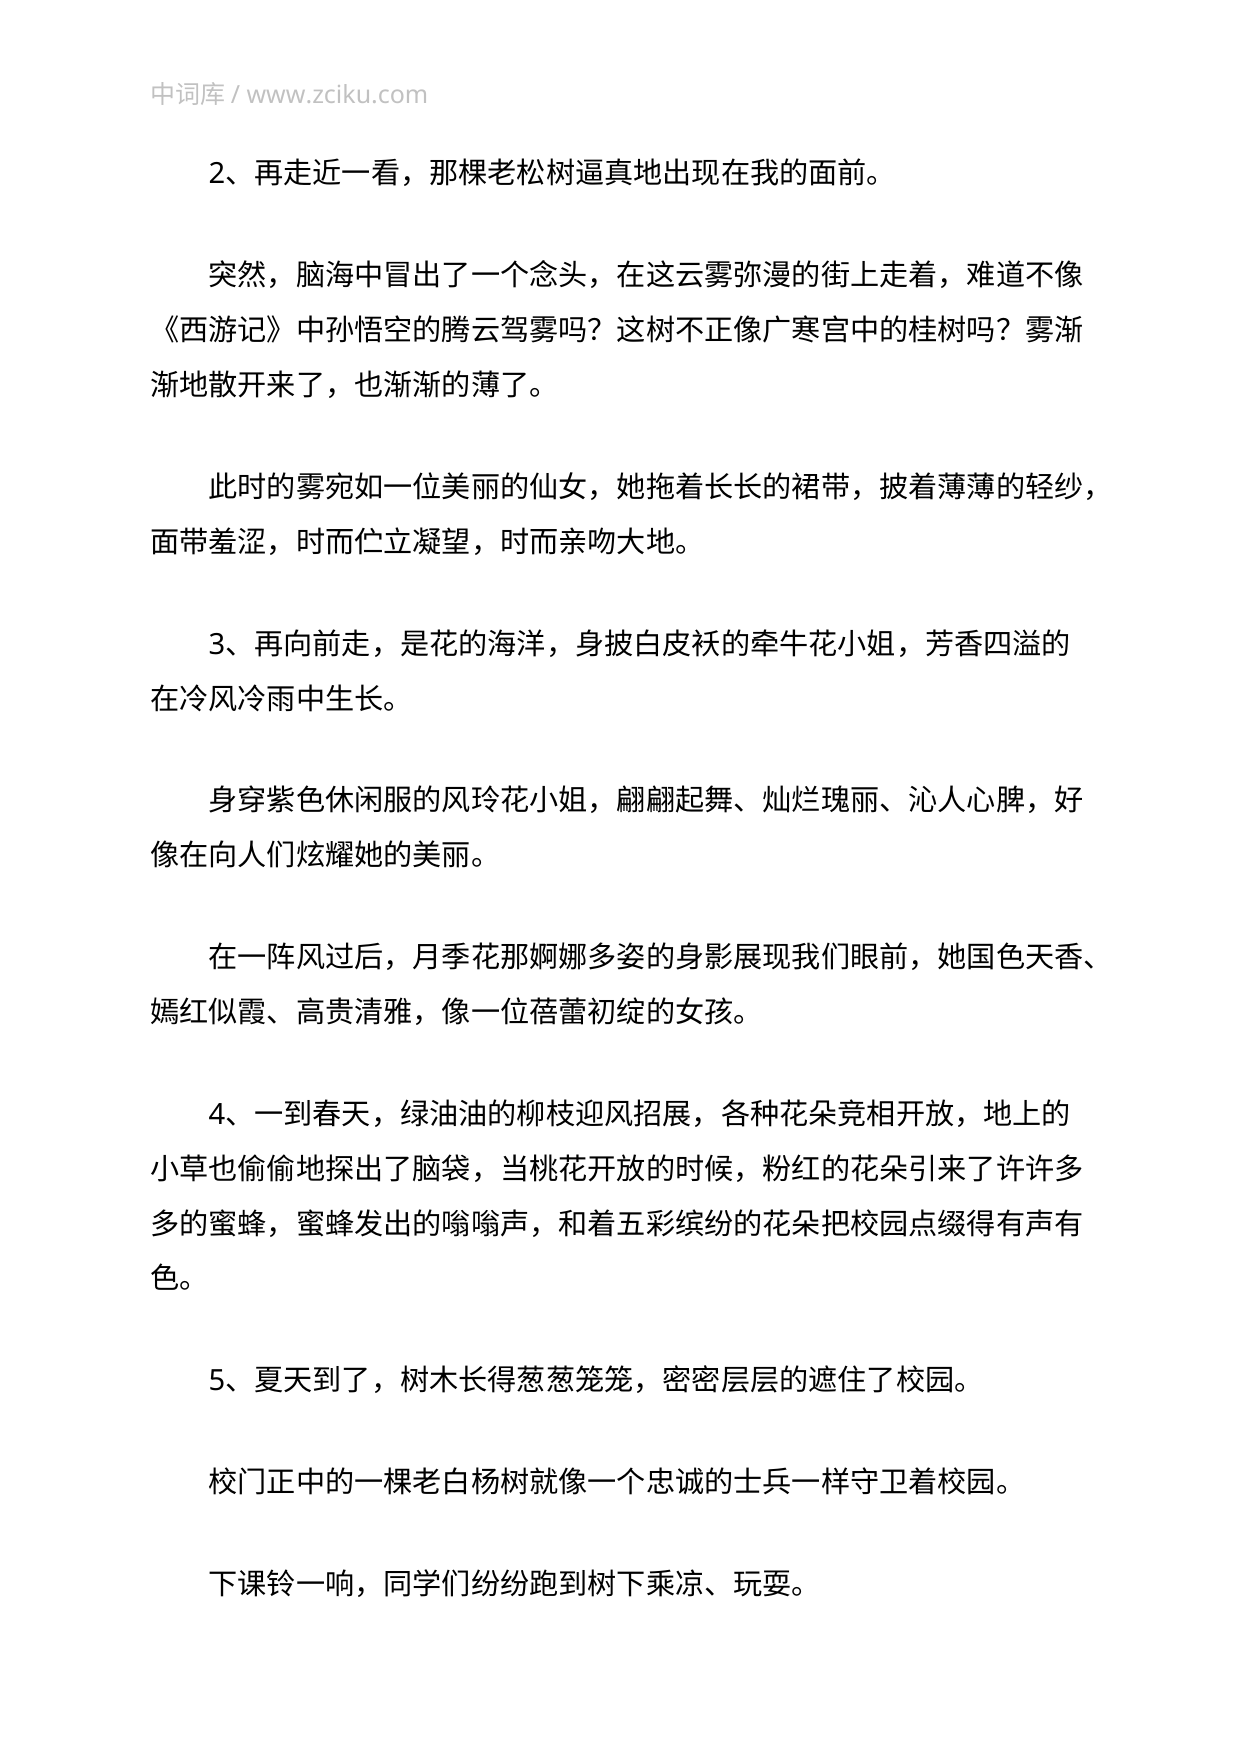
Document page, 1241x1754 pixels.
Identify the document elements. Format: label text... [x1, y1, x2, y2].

text 5、夏天到了，树木长得葱葱笼笼，密密层层的遮住了校园。 [150, 1357, 1090, 1399]
text 校门正中的一棵老白杨树就像一个忠诚的士兵一样守卫着校园。 [150, 1459, 1090, 1501]
text 2、再走近一看，那棵老松树逼真地出现在我的面前。 [150, 150, 1090, 192]
text 在一阵风过后，月季花那婀娜多姿的身影展现我们眼前，她国色天香、嫣红似霞、高贵清雅，像一位蓓蕾初绽的女孩。 [150, 934, 1090, 1031]
text 下课铃一响，同学们纷纷跑到树下乘凉、玩耍。 [150, 1561, 1090, 1603]
text 3、再向前走，是花的海洋，身披白皮袄的牵牛花小姐，芳香四溢的在冷风冷雨中生长。 [150, 620, 1090, 717]
text 4、一到春天，绿油油的柳枝迎风招展，各种花朵竞相开放，地上的小草也偷偷地探出了脑袋，当桃花开放的时候，粉红的花朵引来了许许多多的蜜蜂，蜜蜂发出的嗡嗡声，和着五彩缤纷的花朵把校园点缀得有声有色。 [150, 1090, 1090, 1297]
text 此时的雾宛如一位美丽的仙女，她拖着长长的裙带，披着薄薄的轻纱，面带羞涩，时而伫立凝望，时而亲吻大地。 [150, 463, 1090, 561]
text 突然，脑海中冒出了一个念头，在这云雾弥漫的街上走着，难道不像《西游记》中孙悟空的腾云驾雾吗？这树不正像广寒宫中的桂树吗？雾渐渐地散开来了，也渐渐的薄了。 [150, 252, 1090, 404]
text 身穿紫色休闲服的风玲花小姐，翩翩起舞、灿烂瑰丽、沁人心脾，好像在向人们炫耀她的美丽。 [150, 777, 1090, 874]
